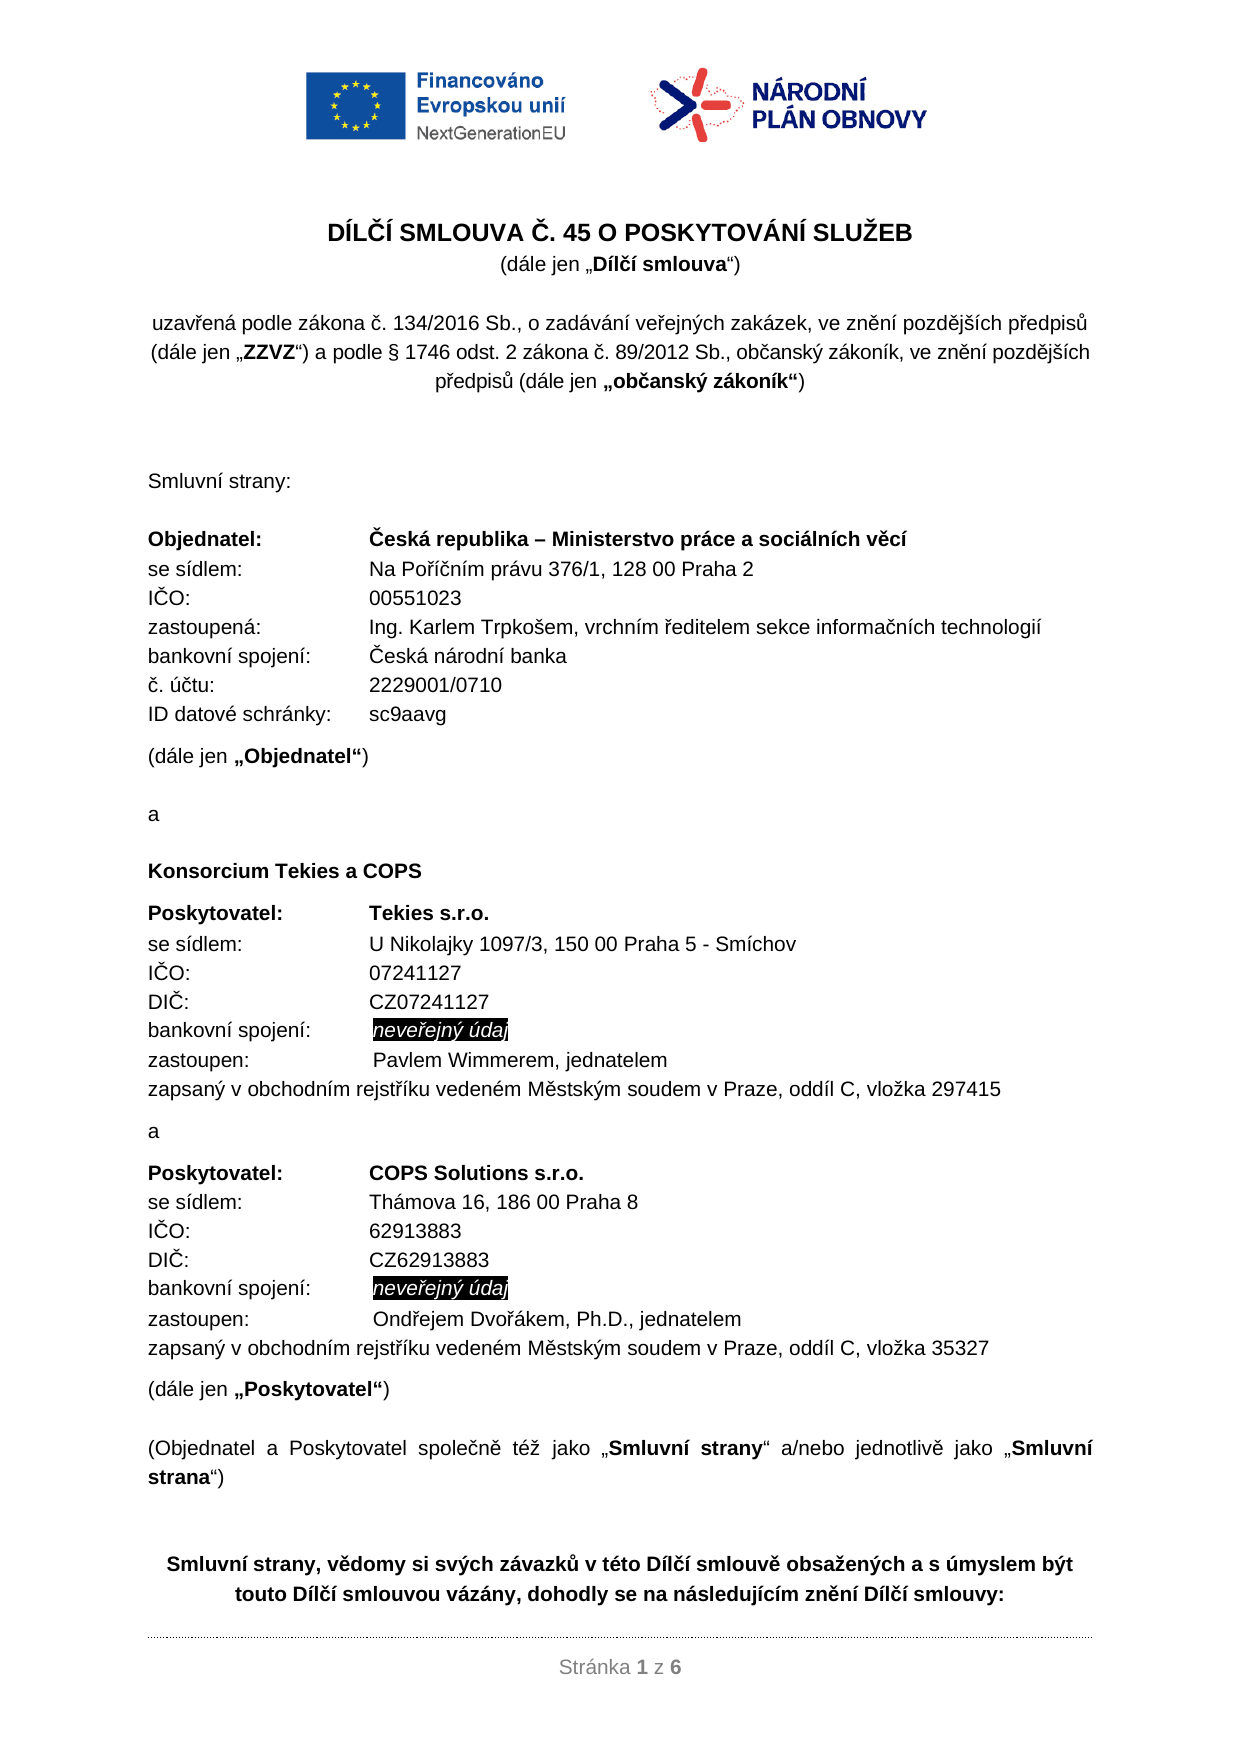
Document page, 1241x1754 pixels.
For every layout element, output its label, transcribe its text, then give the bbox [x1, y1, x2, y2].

text zastoupená: Ing. Karlem Trpkošem, vrchním ředitelem sekce informačních technologií [148, 609, 1092, 639]
text Konsorcium Tekies a COPS [148, 855, 1092, 884]
text DIČ: CZ07241127 [148, 984, 1092, 1014]
text uzavřená podle zákona č. 134/2016 Sb., o zadávání veřejných zakázek, ve znění pozdějších předpisů (dále jen „ZZVZ“) a podle § 1746 odst. 2 zákona č. 89/2012 Sb., občanský zákoník, ve znění pozdějších předpisů (dále jen „občanský zákoník“) [148, 305, 1092, 393]
text IČO: 62913883 [148, 1214, 1092, 1243]
text IČO: 00551023 [148, 580, 1092, 609]
text (Objednatel a Poskytovatel společně též jako „Smluvní strany“ a/nebo jednotlivě jako „Smluvní strana“) [148, 1430, 1092, 1489]
text Poskytovatel: Tekies s.r.o. [148, 897, 1092, 926]
text (dále jen „Poskytovatel“) [148, 1372, 1092, 1401]
list zastoupen: Ondřejem Dvořákem, Ph.D., jednatelem [148, 1301, 1092, 1330]
text Smluvní strany: [148, 464, 1092, 493]
text IČO: 07241127 [148, 955, 1092, 984]
text (dále jen „Objednatel“) [148, 739, 1092, 768]
text bankovní spojení: Česká národní banka [148, 639, 1092, 668]
text (dále jen „Dílčí smlouva“) [148, 247, 1092, 276]
text se sídlem: Na Poříčním právu 376/1, 128 00 Praha 2 [148, 551, 1092, 580]
text bankovní spojení: neveřejný údaj [148, 1014, 1092, 1043]
list zastoupen: Pavlem Wimmerem, jednatelem [148, 1043, 1092, 1072]
text a [148, 797, 1092, 826]
text č. účtu: 2229001/0710 [148, 668, 1092, 697]
text bankovní spojení: neveřejný údaj [148, 1272, 1092, 1301]
text ID datové schránky: sc9aavg [148, 697, 1092, 726]
picture [299, 65, 928, 141]
text se sídlem: U Nikolajky 1097/3, 150 00 Praha 5 - Smíchov [148, 926, 1092, 955]
text zapsaný v obchodním rejstříku vedeném Městským soudem v Praze, oddíl C, vložka 297415 [148, 1072, 1092, 1101]
text zapsaný v obchodním rejstříku vedeném Městským soudem v Praze, oddíl C, vložka 35327 [148, 1330, 1092, 1359]
text Poskytovatel: COPS Solutions s.r.o. [148, 1155, 1092, 1184]
text DIČ: CZ62913883 [148, 1243, 1092, 1272]
text Smluvní strany, vědomy si svých závazků v této Dílčí smlouvě obsažených a s úmyslem být touto Dílčí smlouvou vázány, dohodly se na následujícím znění Dílčí smlouvy: [148, 1547, 1092, 1605]
text Dílčí smlouva č. 45 o poskytování SLUŽEB [148, 218, 1092, 247]
text Objednatel: Česká republika – Ministerstvo práce a sociálních věcí [148, 522, 1092, 551]
text a [148, 1114, 1092, 1143]
text se sídlem: Thámova 16, 186 00 Praha 8 [148, 1184, 1092, 1214]
